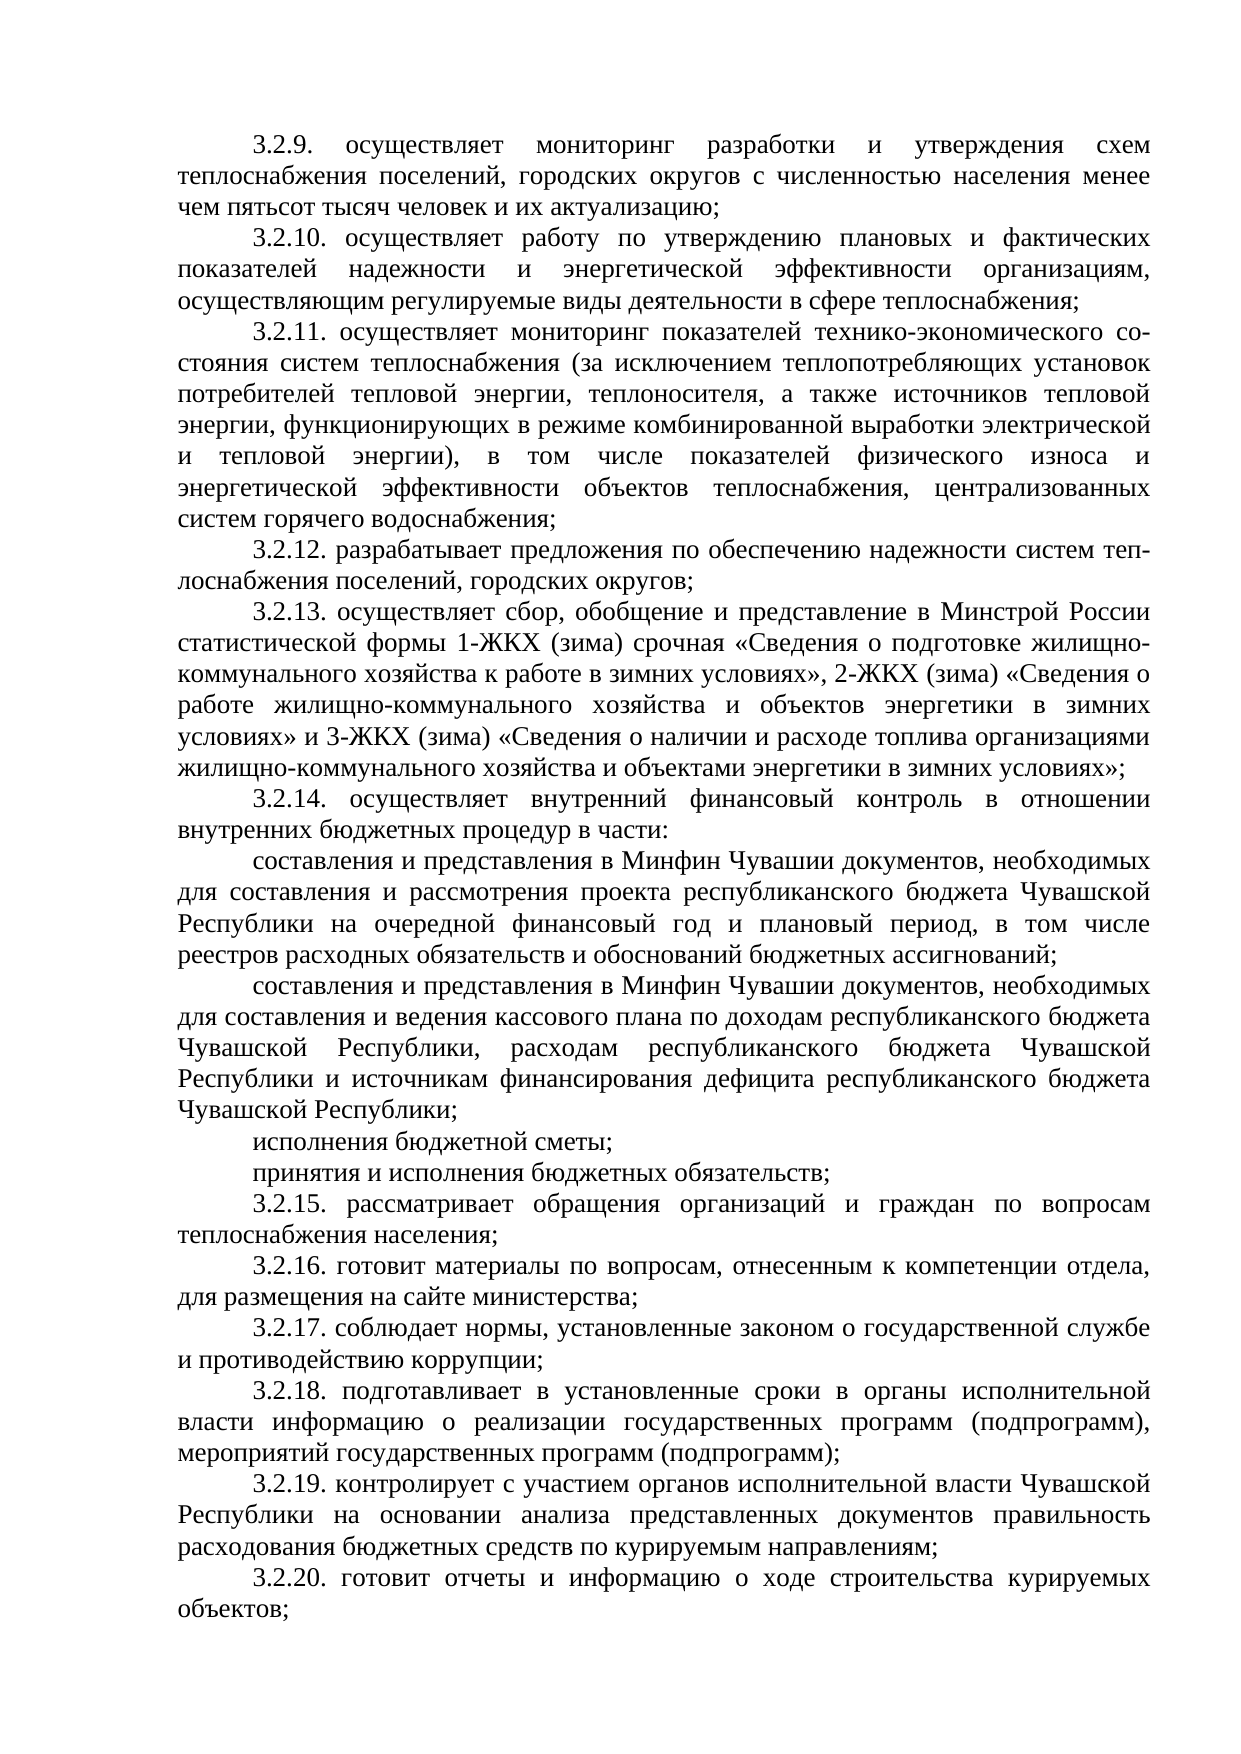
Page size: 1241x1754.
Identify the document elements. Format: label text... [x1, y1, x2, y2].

text 3.2.15. рассматривает обращения организаций и граждан по вопросам теплоснабжения населения; [177, 1187, 1152, 1249]
text 3.2.20. готовит отчеты и информацию о ходе строительства курируемых объектов; [177, 1561, 1152, 1623]
text 3.2.18. подготавливает в установленные сроки в органы исполнительной власти информацию о реализации государственных программ (подпрограмм), мероприятий государственных программ (подпрограмм); [177, 1374, 1152, 1467]
text исполнения бюджетной сметы; [177, 1125, 1152, 1156]
text составления и представления в Минфин Чувашии документов, необходимых для составления и ведения кассового плана по доходам республиканского бюджета Чувашской Республики, расходам республиканского бюджета Чувашской Республики и источникам финансирования дефицита республиканского бюджета Чувашской Республики; [177, 969, 1152, 1125]
text 3.2.10. осуществляет работу по утверждению плановых и фактических показателей надежности и энергетической эффективности организациям, осуществляющим регулируемые виды деятельности в сфере теплоснабжения; [177, 221, 1152, 315]
text составления и представления в Минфин Чувашии документов, необходимых для составления и рассмотрения проекта республиканского бюджета Чувашской Республики на очередной финансовый год и плановый период, в том числе реестров расходных обязательств и обоснований бюджетных ассигнований; [177, 844, 1152, 969]
text 3.2.13. осуществляет сбор, обобщение и представление в Минстрой России статистической формы 1-ЖКХ (зима) срочная «Сведения о подготовке жилищно-коммунального хозяйства к работе в зимних условиях», 2-ЖКХ (зима) «Сведения о работе жилищно-коммунального хозяйства и объектов энергетики в зимних условиях» и 3-ЖКХ (зима) «Сведения о наличии и расходе топлива организациями жилищно-коммунального хозяйства и объектами энергетики в зимних условиях»; [177, 595, 1152, 782]
text 3.2.19. контролирует с участием органов исполнительной власти Чувашской Республики на основании анализа представленных документов правильность расходования бюджетных средств по курируемым направлениям; [177, 1467, 1152, 1561]
text 3.2.12. разрабатывает предложения по обеспечению надежности систем теп-лоснабжения поселений, городских округов; [177, 533, 1152, 595]
text 3.2.9. осуществляет мониторинг разработки и утверждения схем теплоснабжения поселений, городских округов с численностью населения менее чем пятьсот тысяч человек и их актуализацию; [177, 128, 1152, 221]
text 3.2.14. осуществляет внутренний финансовый контроль в отношении внутренних бюджетных процедур в части: [177, 782, 1152, 844]
text 3.2.17. соблюдает нормы, установленные законом о государственной службе и противодействию коррупции; [177, 1312, 1152, 1374]
text 3.2.11. осуществляет мониторинг показателей технико-экономического со-стояния систем теплоснабжения (за исключением теплопотребляющих установок потребителей тепловой энергии, теплоносителя, а также источников тепловой энергии, функционирующих в режиме комбинированной выработки электрической и тепловой энергии), в том числе показателей физического износа и энергетической эффективности объектов теплоснабжения, централизованных систем горячего водоснабжения; [177, 315, 1152, 533]
text принятия и исполнения бюджетных обязательств; [177, 1156, 1152, 1187]
text 3.2.16. готовит материалы по вопросам, отнесенным к компетенции отдела, для размещения на сайте министерства; [177, 1249, 1152, 1312]
